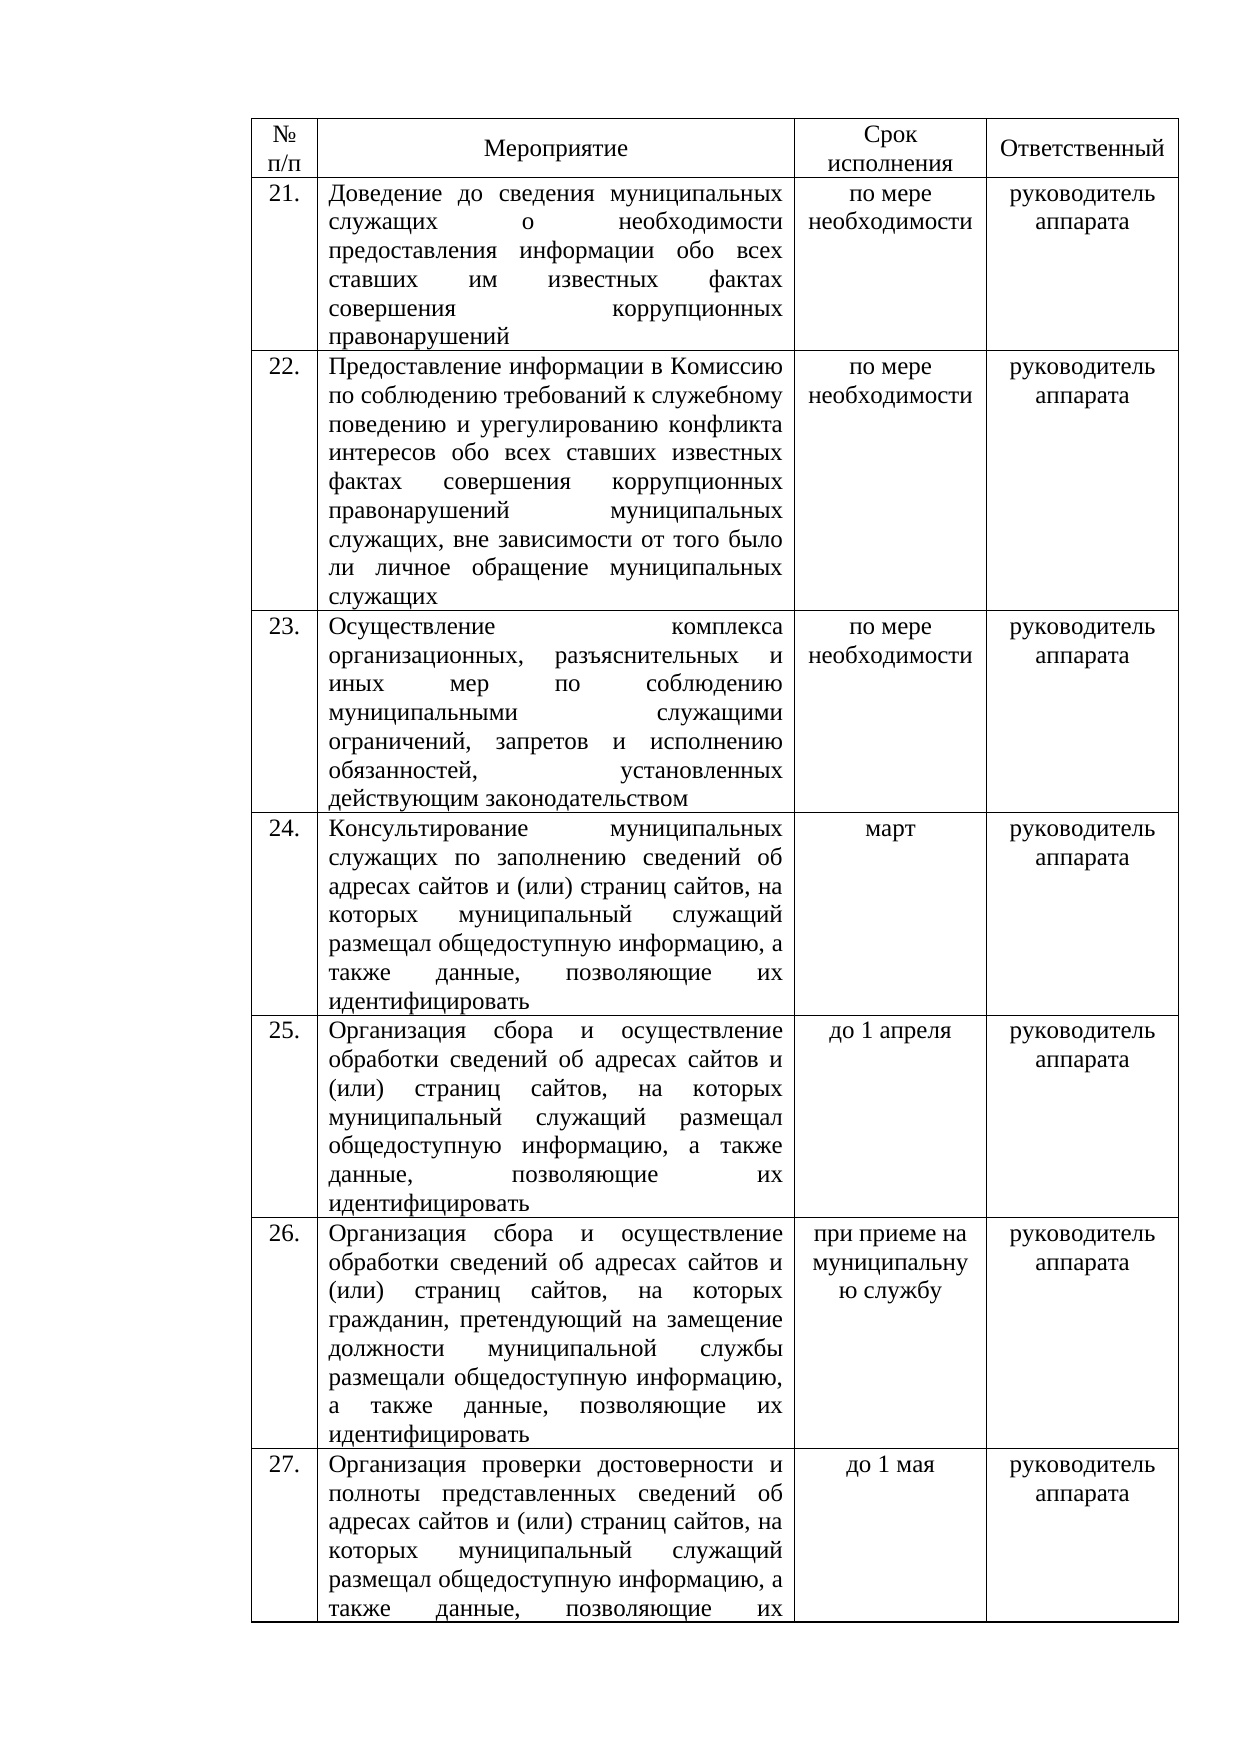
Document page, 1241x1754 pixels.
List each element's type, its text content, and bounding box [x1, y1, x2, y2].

table_cell Доведение до сведения муниципальных служащих о необходимости предоставления информации обо всех ставших им известных фактах совершения коррупционных правонарушений [318, 178, 794, 350]
table_cell руководитель аппарата [987, 1218, 1178, 1448]
table_cell по мере необходимости [795, 178, 986, 350]
table_cell 25. [252, 1016, 317, 1217]
table_cell руководитель аппарата [987, 611, 1178, 812]
table_cell до 1 апреля [795, 1016, 986, 1217]
table_cell руководитель аппарата [987, 1449, 1178, 1621]
table_header Ответственный [987, 119, 1178, 177]
table_cell по мере необходимости [795, 611, 986, 812]
table_cell Консультирование муниципальных служащих по заполнению сведений об адресах сайтов и (или) страниц сайтов, на которых муниципальный служащий размещал общедоступную информацию, а также данные, позволяющие их идентифицировать [318, 813, 794, 1014]
table_cell Организация сбора и осуществление обработки сведений об адресах сайтов и (или) страниц сайтов, на которых гражданин, претендующий на замещение должности муниципальной службы размещали общедоступную информацию, а также данные, позволяющие их идентифицировать [318, 1218, 794, 1448]
table_cell 27. [252, 1449, 317, 1621]
table_cell Предоставление информации в Комиссию по соблюдению требований к служебному поведению и урегулированию конфликта интересов обо всех ставших известных фактах совершения коррупционных правонарушений муниципальных служащих, вне зависимости от того было ли личное обращение муниципальных служащих [318, 351, 794, 610]
table_cell руководитель аппарата [987, 351, 1178, 610]
table_cell 21. [252, 178, 317, 350]
table_cell 22. [252, 351, 317, 610]
table_cell руководитель аппарата [987, 1016, 1178, 1217]
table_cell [318, 1449, 794, 1621]
table_cell руководитель аппарата [987, 178, 1178, 350]
table_cell при приеме на муниципальную службу [795, 1218, 986, 1448]
table_cell Организация сбора и осуществление обработки сведений об адресах сайтов и (или) страниц сайтов, на которых муниципальный служащий размещал общедоступную информацию, а также данные, позволяющие их идентифицировать [318, 1016, 794, 1217]
table_cell 23. [252, 611, 317, 812]
table_cell март [795, 813, 986, 1014]
table_cell руководитель аппарата [987, 813, 1178, 1014]
table_cell 26. [252, 1218, 317, 1448]
table_header Срок исполнения [795, 119, 986, 177]
table_header № п/п [252, 119, 317, 177]
table_cell до 1 мая [795, 1449, 986, 1621]
table_cell 24. [252, 813, 317, 1014]
table_cell по мере необходимости [795, 351, 986, 610]
table_header Мероприятие [318, 119, 794, 177]
table_cell Осуществление комплекса организационных, разъяснительных и иных мер по соблюдению муниципальными служащими ограничений, запретов и исполнению обязанностей, установленных действующим законодательством [318, 611, 794, 812]
